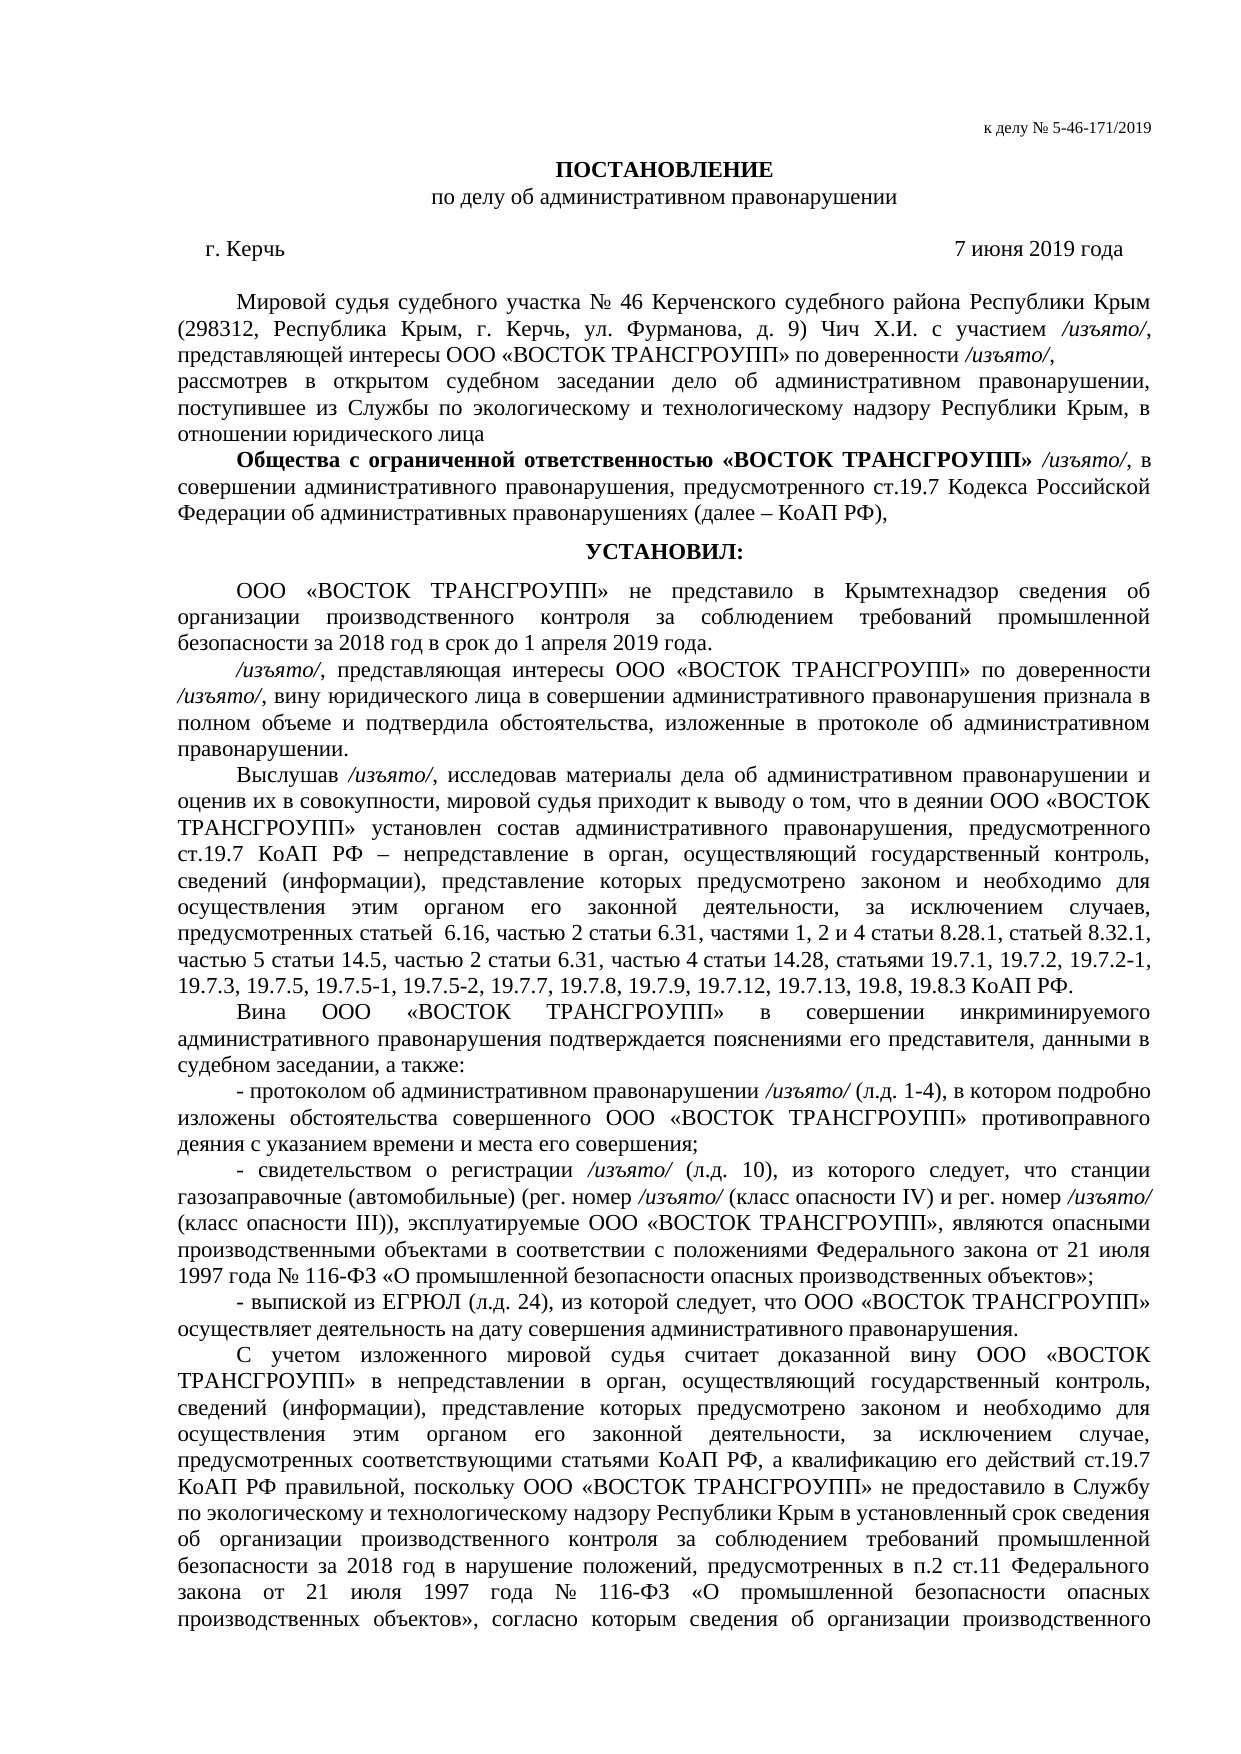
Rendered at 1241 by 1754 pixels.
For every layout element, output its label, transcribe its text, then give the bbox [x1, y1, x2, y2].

title к делу № 5-46-171/2019 [177, 118, 1152, 137]
text Выслушав /изъято/, исследовав материалы дела об административном правонарушении и оценив их в совокупности, мировой судья приходит к выводу о том, что в деянии ООО «ВОСТОК ТРАНСГРОУПП» установлен состав административного правонарушения, предусмотренного ст.19.7 КоАП РФ – непредставление в орган, осуществляющий государственный контроль, сведений (информации), представление которых предусмотрено законом и необходимо для осуществления этим органом его законной деятельности, за исключением случаев, предусмотренных статьей 6.16, частью 2 статьи 6.31, частями 1, 2 и 4 статьи 8.28.1, статьей 8.32.1, частью 5 статьи 14.5, частью 2 статьи 6.31, частью 4 статьи 14.28, статьями 19.7.1, 19.7.2, 19.7.2-1, 19.7.3, 19.7.5, 19.7.5-1, 19.7.5-2, 19.7.7, 19.7.8, 19.7.9, 19.7.12, 19.7.13, 19.8, 19.8.3 КоАП РФ. [177, 761, 1152, 998]
text Мировой судья судебного участка № 46 Керченского судебного района Республики Крым (298312, Республика Крым, г. Керчь, ул. Фурманова, д. 9) Чич Х.И. с участием /изъято/, представляющей интересы ООО «ВОСТОК ТРАНСГРОУПП» по доверенности /изъято/, [177, 288, 1152, 367]
text /изъято/, представляющая интересы ООО «ВОСТОК ТРАНСГРОУПП» по доверенности /изъято/, вину юридического лица в совершении административного правонарушения признала в полном объеме и подтвердила обстоятельства, изложенные в протоколе об административном правонарушении. [177, 656, 1152, 761]
text УСТАНОВИЛ: [177, 538, 1152, 564]
text - свидетельством о регистрации /изъято/ (л.д. 10), из которого следует, что станции газозаправочные (автомобильные) (рег. номер /изъято/ (класс опасности IV) и рег. номер /изъято/ (класс опасности III)), эксплуатируемые ООО «ВОСТОК ТРАНСГРОУПП», являются опасными производственными объектами в соответствии с положениями Федерального закона от 21 июля 1997 года № 116-ФЗ «О промышленной безопасности опасных производственных объектов»; [177, 1157, 1152, 1288]
title по делу об административном правонарушении [177, 183, 1152, 209]
text ООО «ВОСТОК ТРАНСГРОУПП» не представило в Крымтехнадзор сведения об организации производственного контроля за соблюдением требований промышленной безопасности за 2018 год в срок до 1 апреля 2019 года. [177, 577, 1152, 656]
text г. Керчь 7 июня 2019 года [177, 236, 1152, 262]
text - выпиской из ЕГРЮЛ (л.д. 24), из которой следует, что ООО «ВОСТОК ТРАНСГРОУПП» осуществляет деятельность на дату совершения административного правонарушения. [177, 1288, 1152, 1341]
text рассмотрев в открытом судебном заседании дело об административном правонарушении, поступившее из Службы по экологическому и технологическому надзору Республики Крым, в отношении юридического лица [177, 367, 1152, 446]
text - протоколом об административном правонарушении /изъято/ (л.д. 1-4), в котором подробно изложены обстоятельства совершенного ООО «ВОСТОК ТРАНСГРОУПП» противоправного деяния с указанием времени и места его совершения; [177, 1077, 1152, 1157]
title ПОСТАНОВЛЕНИЕ [177, 156, 1152, 183]
text Общества с ограниченной ответственностью «ВОСТОК ТРАНСГРОУПП» /изъято/, в совершении административного правонарушения, предусмотренного ст.19.7 Кодекса Российской Федерации об административных правонарушениях (далее – КоАП РФ), [177, 446, 1152, 525]
text Вина ООО «ВОСТОК ТРАНСГРОУПП» в совершении инкриминируемого административного правонарушения подтверждается пояснениями его представителя, данными в судебном заседании, а также: [177, 998, 1152, 1077]
